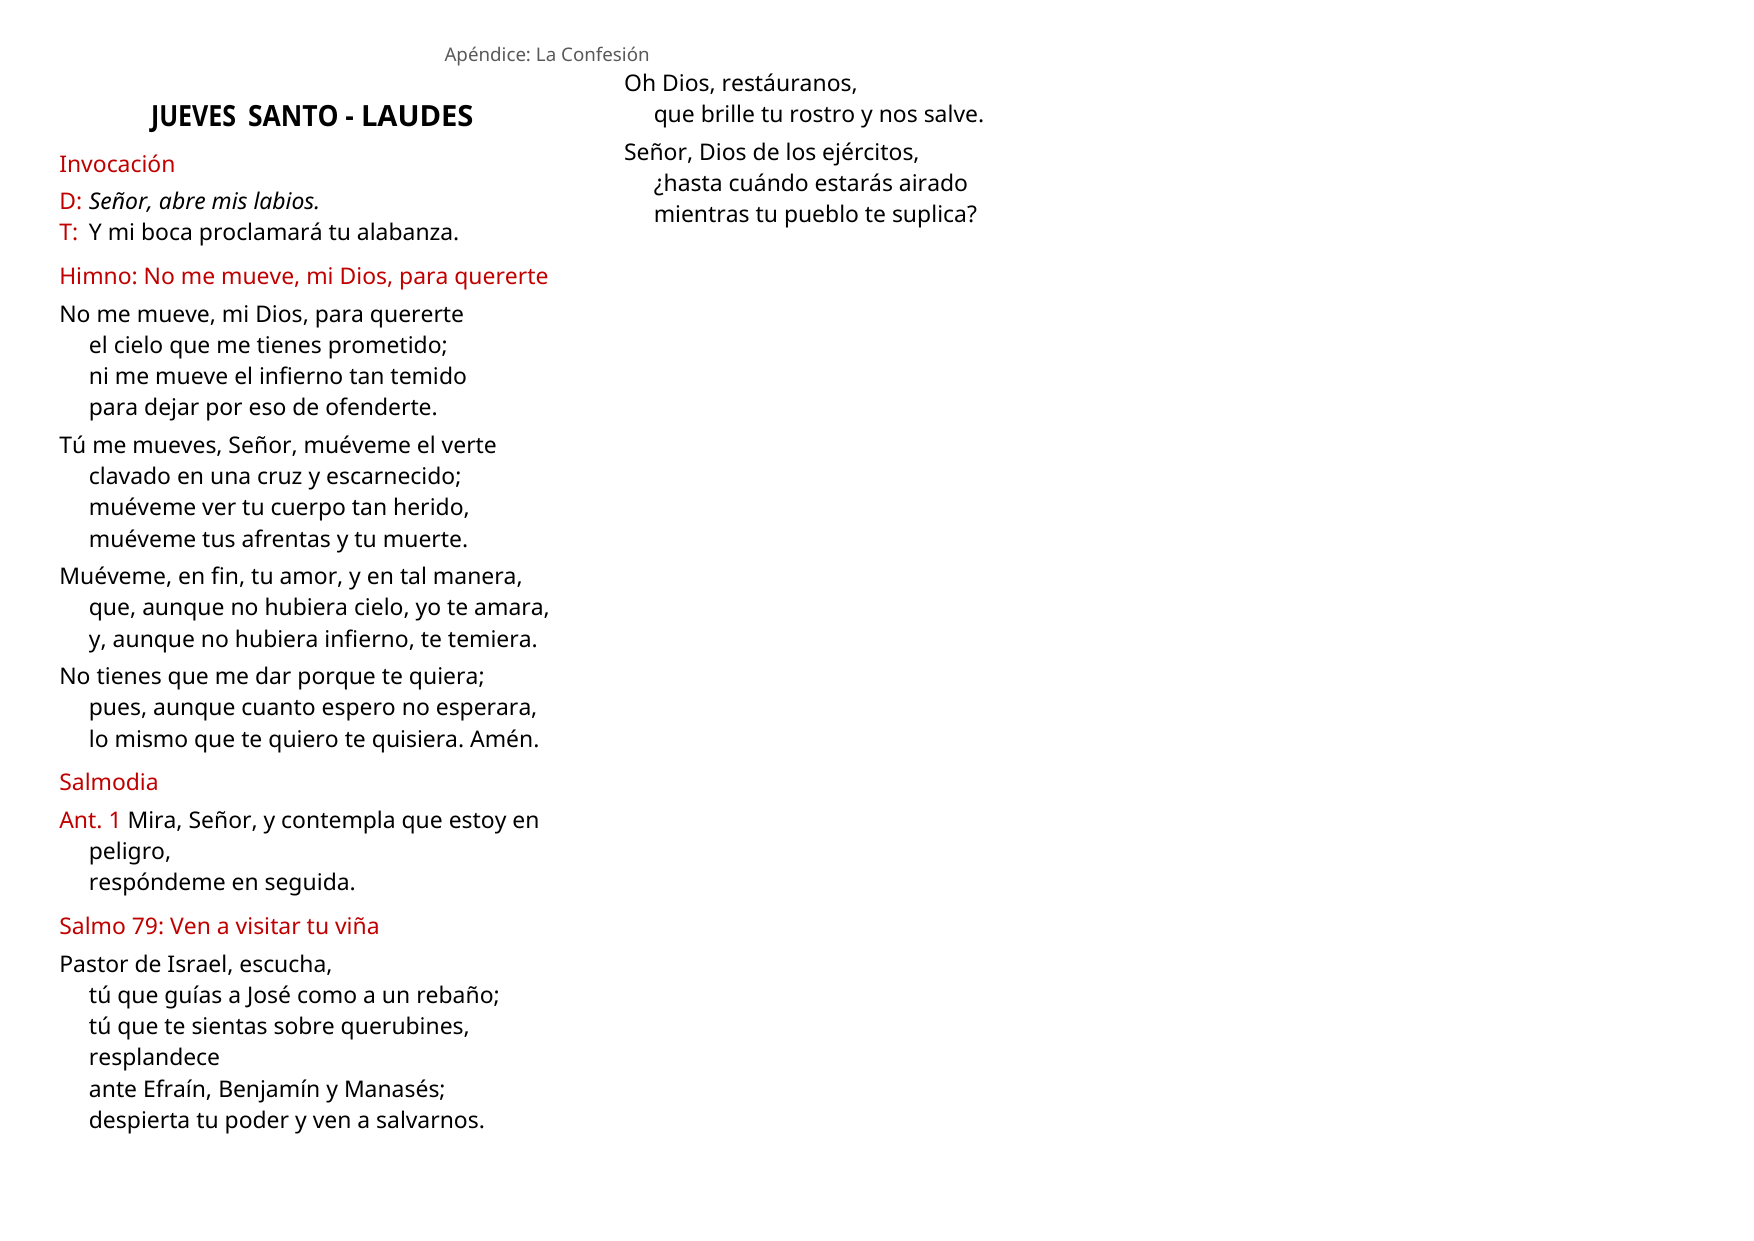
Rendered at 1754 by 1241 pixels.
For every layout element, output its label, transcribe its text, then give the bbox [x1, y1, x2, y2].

text Señor, Dios de los ejércitos, ¿hasta cuándo estarás airado mientras tu pueblo te suplica? [624, 136, 1130, 229]
text Tú me mueves, Señor, muéveme el verte clavado en una cruz y escarnecido; muéveme ver tu cuerpo tan herido, muéveme tus afrentas y tu muerte. [59, 429, 565, 554]
subtitle Invocación [59, 147, 565, 179]
subtitle Salmo 79: Ven a visitar tu viña [59, 910, 565, 941]
text D: Señor, abre mis labios. T: Y mi boca proclamará tu alabanza. [59, 185, 565, 247]
text No tienes que me dar porque te quiera; pues, aunque cuanto espero no esperara, lo mismo que te quiero te quisiera. Amén. [59, 660, 565, 754]
text Pastor de Israel, escucha, tú que guías a José como a un rebaño; tú que te sientas sobre querubines, resplandece ante Efraín, Benjamín y Manasés; despierta tu poder y ven a salvarnos. [59, 947, 565, 1135]
text Ant. 1 Mira, Señor, y contempla que estoy en peligro, respóndeme en seguida. [59, 804, 565, 897]
text Oh Dios, restáuranos, que brille tu rostro y nos salve. [624, 67, 1130, 129]
text Muéveme, en fin, tu amor, y en tal manera, que, aunque no hubiera cielo, yo te amara, y, aunque no hubiera infierno, te temiera. [59, 560, 565, 654]
subtitle Salmodia [59, 766, 565, 797]
subtitle Himno: No me mueve, mi Dios, para quererte [59, 260, 565, 291]
subtitle JUEVES SANTO - LAUDES [59, 95, 565, 135]
text No me mueve, mi Dios, para quererte el cielo que me tienes prometido; ni me mueve el infierno tan temido para dejar por eso de ofenderte. [59, 297, 565, 422]
